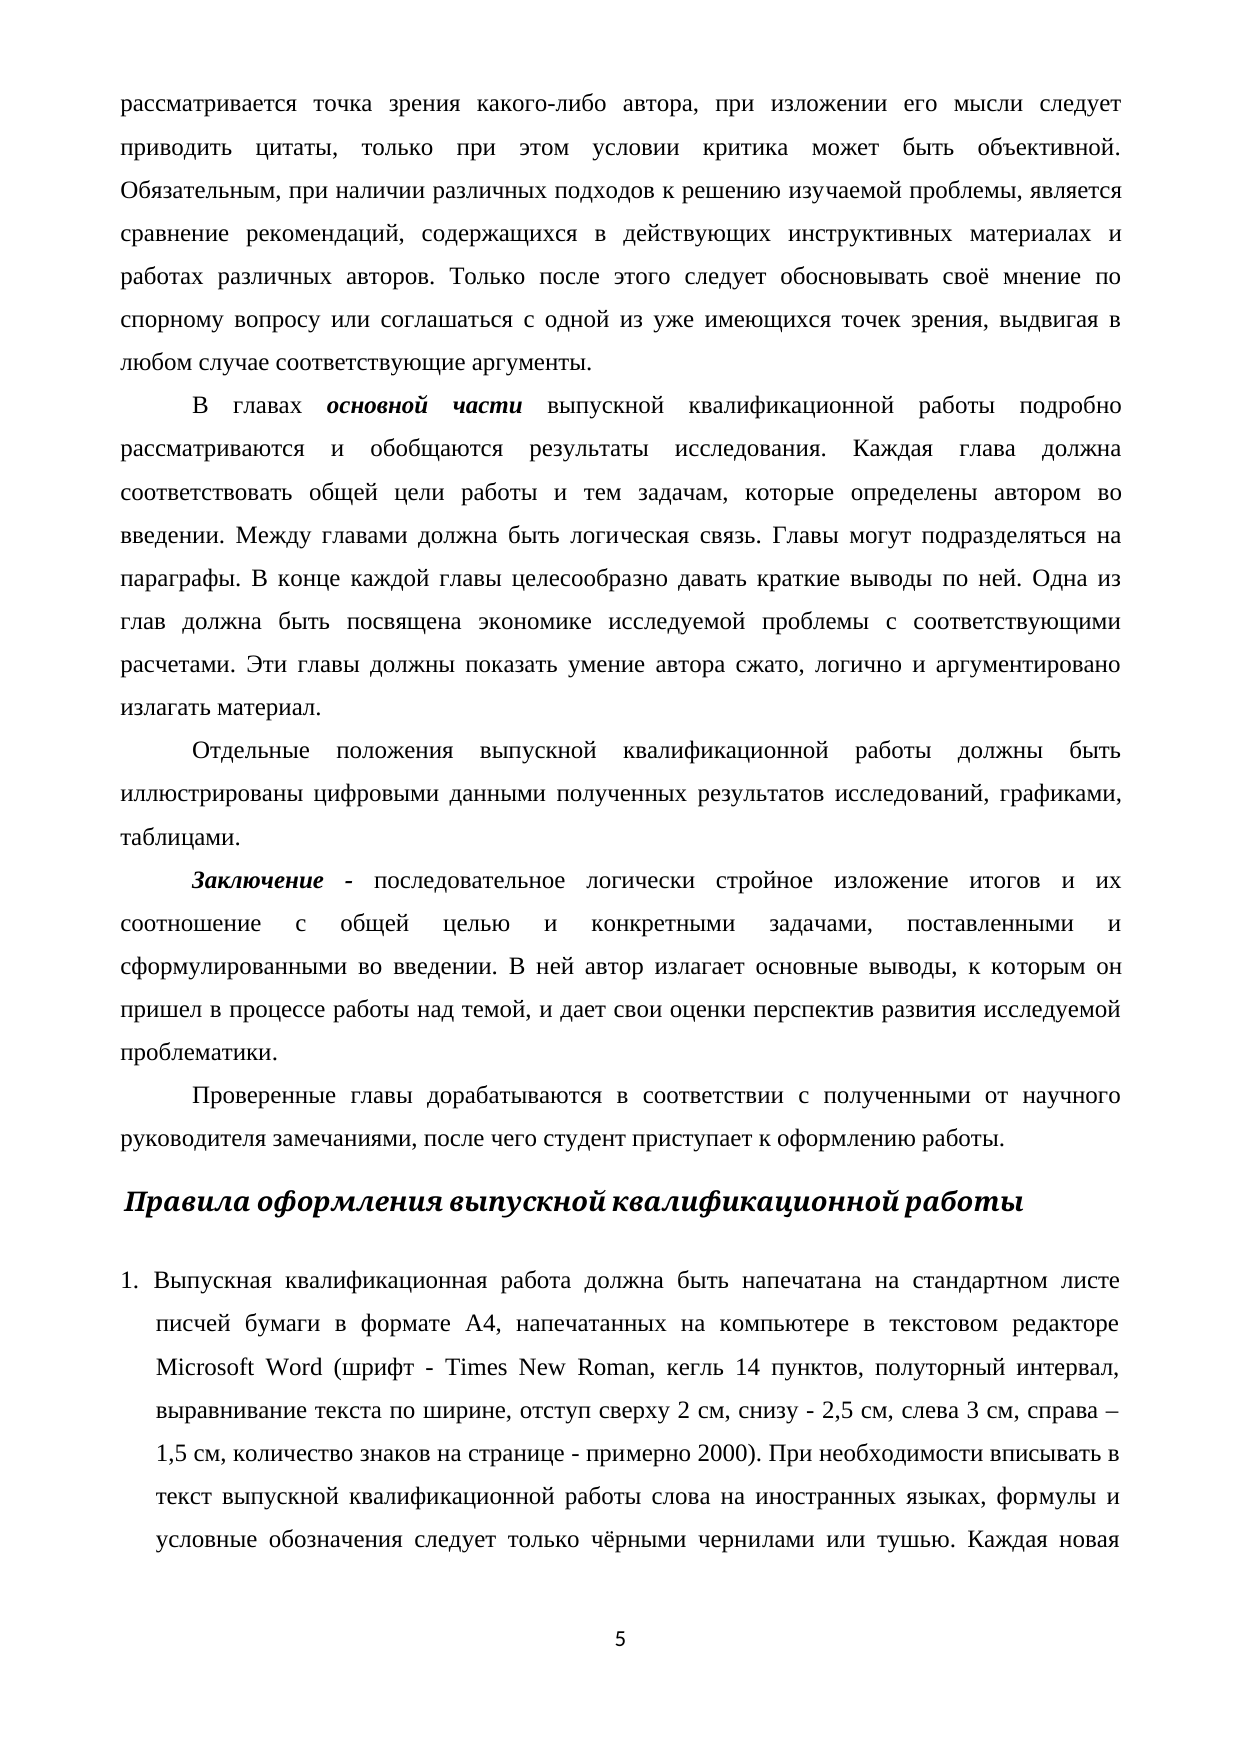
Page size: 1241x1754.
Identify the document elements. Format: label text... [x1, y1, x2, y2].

text В главах основной части выпускной квалификационной работы подробно рассматриваются и обобщаются результаты исследования. Каждая глава должна соответствовать общей цели работы и тем задачам, которые определены автором во введении. Между главами должна быть логическая связь. Главы могут подразделяться на параграфы. В конце каждой главы целесообразно давать краткие выводы по ней. Одна из глав должна быть посвящена экономике исследуемой проблемы с соответствующими расчетами. Эти главы должны показать умение автора сжато, логично и аргументировано излагать материал. [120, 390, 1122, 721]
text Заключение - последовательное логически стройное изложение итогов и их соотношение с общей целью и конкретными задачами, поставленными и сформулированными во введении. В ней автор излагает основные выводы, к которым он пришел в процессе работы над темой, и дает свои оценки перспектив развития исследуемой проблематики. [120, 865, 1122, 1066]
subtitle Правила оформления выпускной квалификационной работы [118, 1187, 1122, 1219]
text Отдельные положения выпускной квалификационной работы должны быть иллюстрированы цифровыми данными полученных результатов исследований, графиками, таблицами. [120, 735, 1122, 850]
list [120, 1265, 1120, 1553]
text Проверенные главы дорабатываются в соответствии с полученными от научного руководителя замечаниями, после чего студент приступает к оформлению работы. [120, 1080, 1122, 1152]
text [120, 88, 1122, 376]
